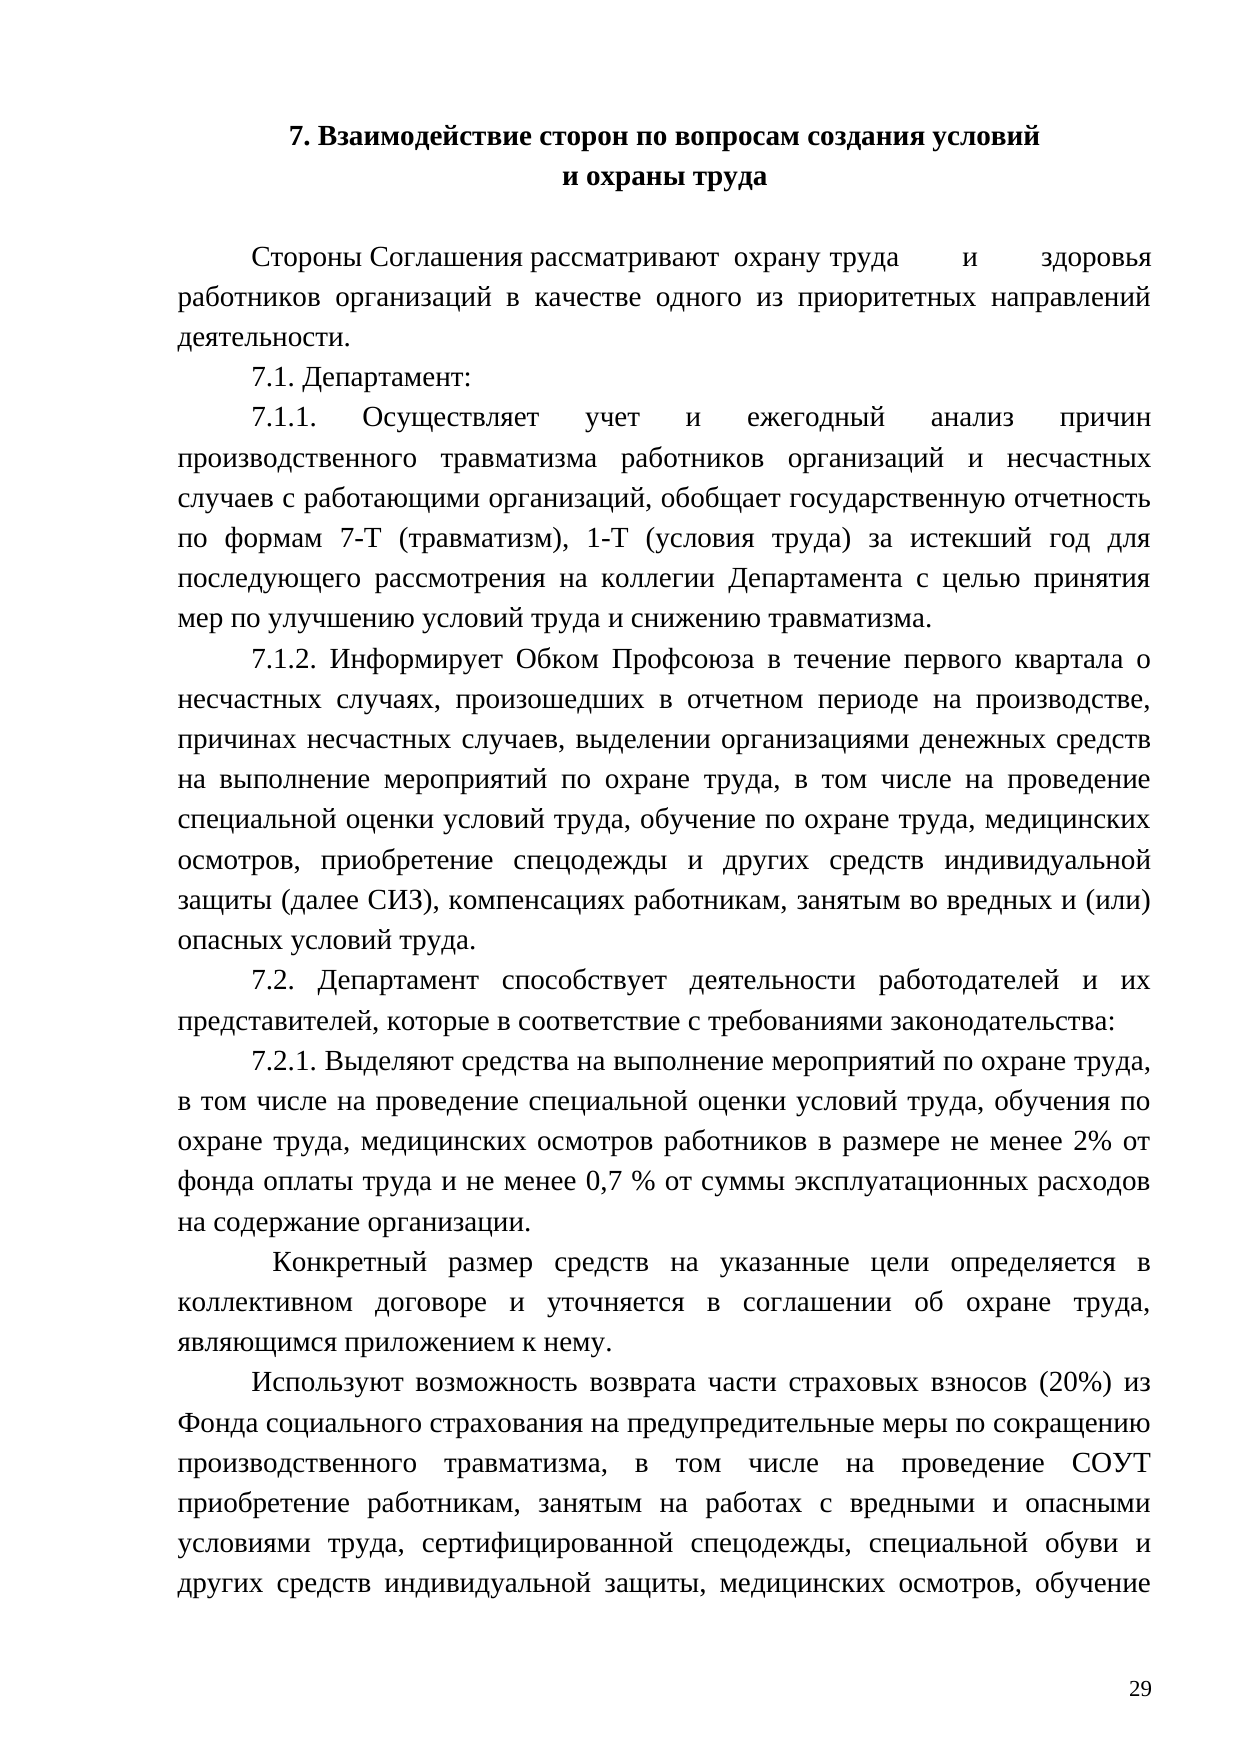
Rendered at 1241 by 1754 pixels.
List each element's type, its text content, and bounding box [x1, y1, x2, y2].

text 7.1. Департамент: [177, 359, 1152, 393]
list 7. Взаимодействие сторон по вопросам создания условий и охраны труда [177, 118, 1152, 192]
text 7.2.1. Выделяют средства на выполнение мероприятий по охране труда, в том числе на проведение специальной оценки условий труда, обучения по охране труда, медицинских осмотров работников в размере не менее 2% от фонда оплаты труда и не менее 0,7 % от суммы эксплуатационных расходов на содержание организации. [177, 1043, 1152, 1237]
text 7.1.1. Осуществляет учет и ежегодный анализ причин производственного травматизма работников организаций и несчастных случаев с работающими организаций, обобщает государственную отчетность по формам 7-Т (травматизм), 1-Т (условия труда) за истекший год для последующего рассмотрения на коллегии Департамента с целью принятия мер по улучшению условий труда и снижению травматизма. [177, 399, 1152, 634]
text Стороны Соглашения рассматривают охрану труда и здоровья работников организаций в качестве одного из приоритетных направлений деятельности. [177, 239, 1152, 353]
text Конкретный размер средств на указанные цели определяется в коллективном договоре и уточняется в соглашении об охране труда, являющимся приложением к нему. [177, 1244, 1152, 1358]
text 7.1.2. Информирует Обком Профсоюза в течение первого квартала о несчастных случаях, произошедших в отчетном периоде на производстве, причинах несчастных случаев, выделении организациями денежных средств на выполнение мероприятий по охране труда, в том числе на проведение специальной оценки условий труда, обучение по охране труда, медицинских осмотров, приобретение спецодежды и других средств индивидуальной защиты (далее СИЗ), компенсациях работникам, занятым во вредных и (или) опасных условий труда. [177, 641, 1152, 956]
text 7.2. Департамент способствует деятельности работодателей и их представителей, которые в соответствие с требованиями законодательства: [177, 962, 1152, 1036]
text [177, 1364, 1152, 1599]
